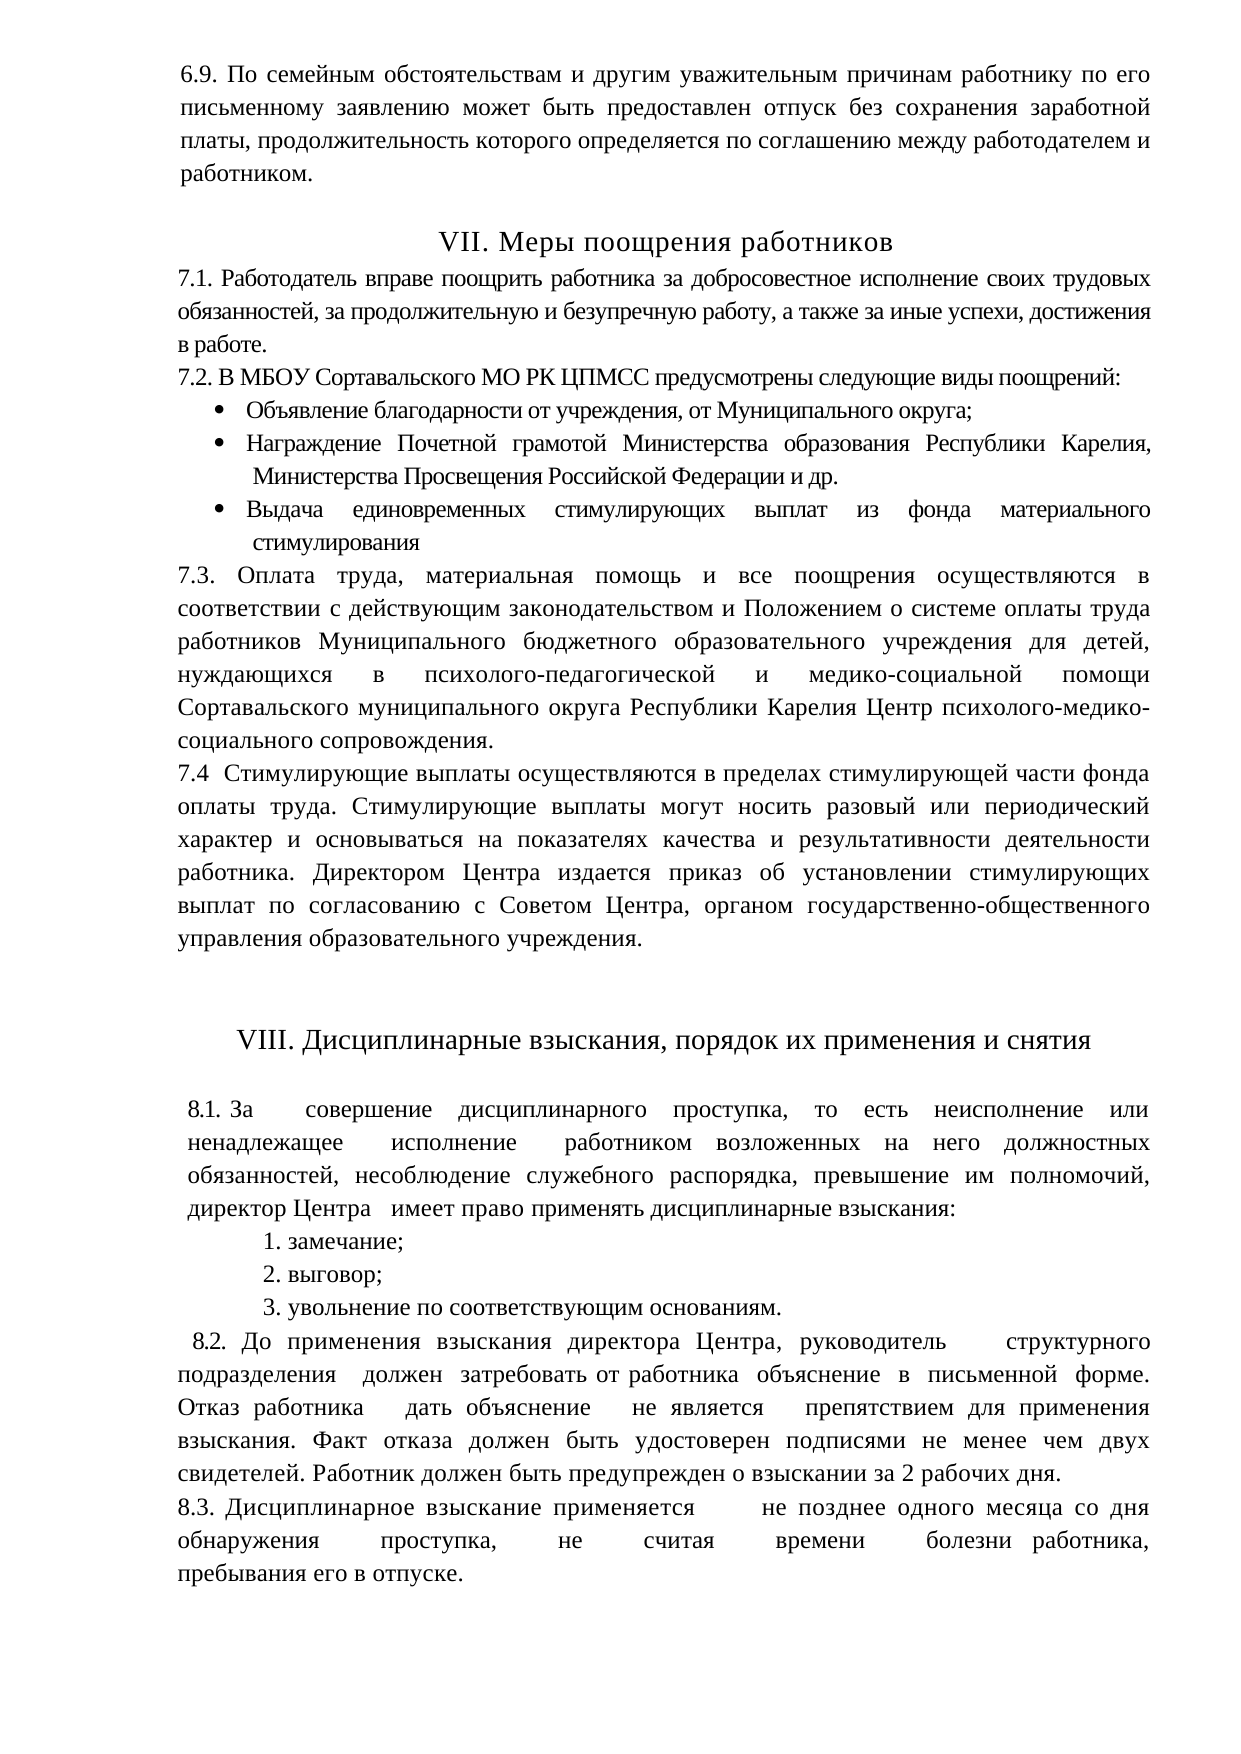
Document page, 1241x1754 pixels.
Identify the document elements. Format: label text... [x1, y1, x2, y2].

list Выдача единовременных стимулирующих выплат из фонда материального стимулирования [215, 494, 1152, 556]
list Награждение Почетной грамотой Министерства образования Республики Карелия, Министерства Просвещения Российской Федерации и др. [215, 428, 1152, 489]
text VIII. Дисциплинарные взыскания, порядок их применения и снятия [177, 1022, 1152, 1056]
text 2. выговор; [187, 1259, 1152, 1288]
text 1. замечание; [187, 1226, 1152, 1254]
text 6.9. По семейным обстоятельствам и другим уважительным причинам работнику по его письменному заявлению может быть предоставлен отпуск без сохранения заработной платы, продолжительность которого определяется по соглашению между работодателем и работником. [180, 59, 1152, 187]
text 7.3. Оплата труда, материальная помощь и все поощрения осуществляются в соответствии с действующим законодательством и Положением о системе оплаты труда работников Муниципального бюджетного образовательного учреждения для детей, нуждающихся в психолого-педагогической и медико-социальной помощи Сортавальского муниципального округа Республики Карелия Центр психолого-медико-социального сопровождения. [177, 560, 1152, 754]
text 8.1. За совершение дисциплинарного проступка, то есть неисполнение или ненадлежащее исполнение работником возложенных на него должностных обязанностей, несоблюдение служебного распорядка, превышение им полномочий, директор Центра имеет право применять дисциплинарные взыскания: [187, 1094, 1152, 1222]
text 7.4 Стимулирующие выплаты осуществляются в пределах стимулирующей части фонда оплаты труда. Стимулирующие выплаты могут носить разовый или периодический характер и основываться на показателях качества и результативности деятельности работника. Директором Центра издается приказ об установлении стимулирующих выплат по согласованию с Советом Центра, органом государственно-общественного управления образовательного учреждения. [177, 758, 1152, 952]
text 8.3. Дисциплинарное взыскание применяется не позднее одного месяца со дня обнаружения проступка, не считая времени болезни работника, пребывания его в отпуске. [177, 1492, 1152, 1587]
text 7.2. В МБОУ Сортавальского МО РК ЦПМСС предусмотрены следующие виды поощрений: [177, 362, 1152, 391]
text 3. увольнение по соответствующим основаниям. [187, 1292, 1152, 1321]
list Объявление благодарности от учреждения, от Муниципального округа; [215, 395, 1152, 423]
text 8.2. До применения взыскания директора Центра, руководитель структурного подразделения должен затребовать от работника объяснение в письменной форме. Отказ работника дать объяснение не является препятствием для применения взыскания. Факт отказа должен быть удостоверен подписями не менее чем двух свидетелей. Работник должен быть предупрежден о взыскании за 2 рабочих дня. [177, 1326, 1152, 1487]
text 7.1. Работодатель вправе поощрить работника за добросовестное исполнение своих трудовых обязанностей, за продолжительную и безупречную работу, а также за иные успехи, достижения в работе. [177, 263, 1152, 357]
text VII. Меры поощрения работников [180, 224, 1152, 258]
